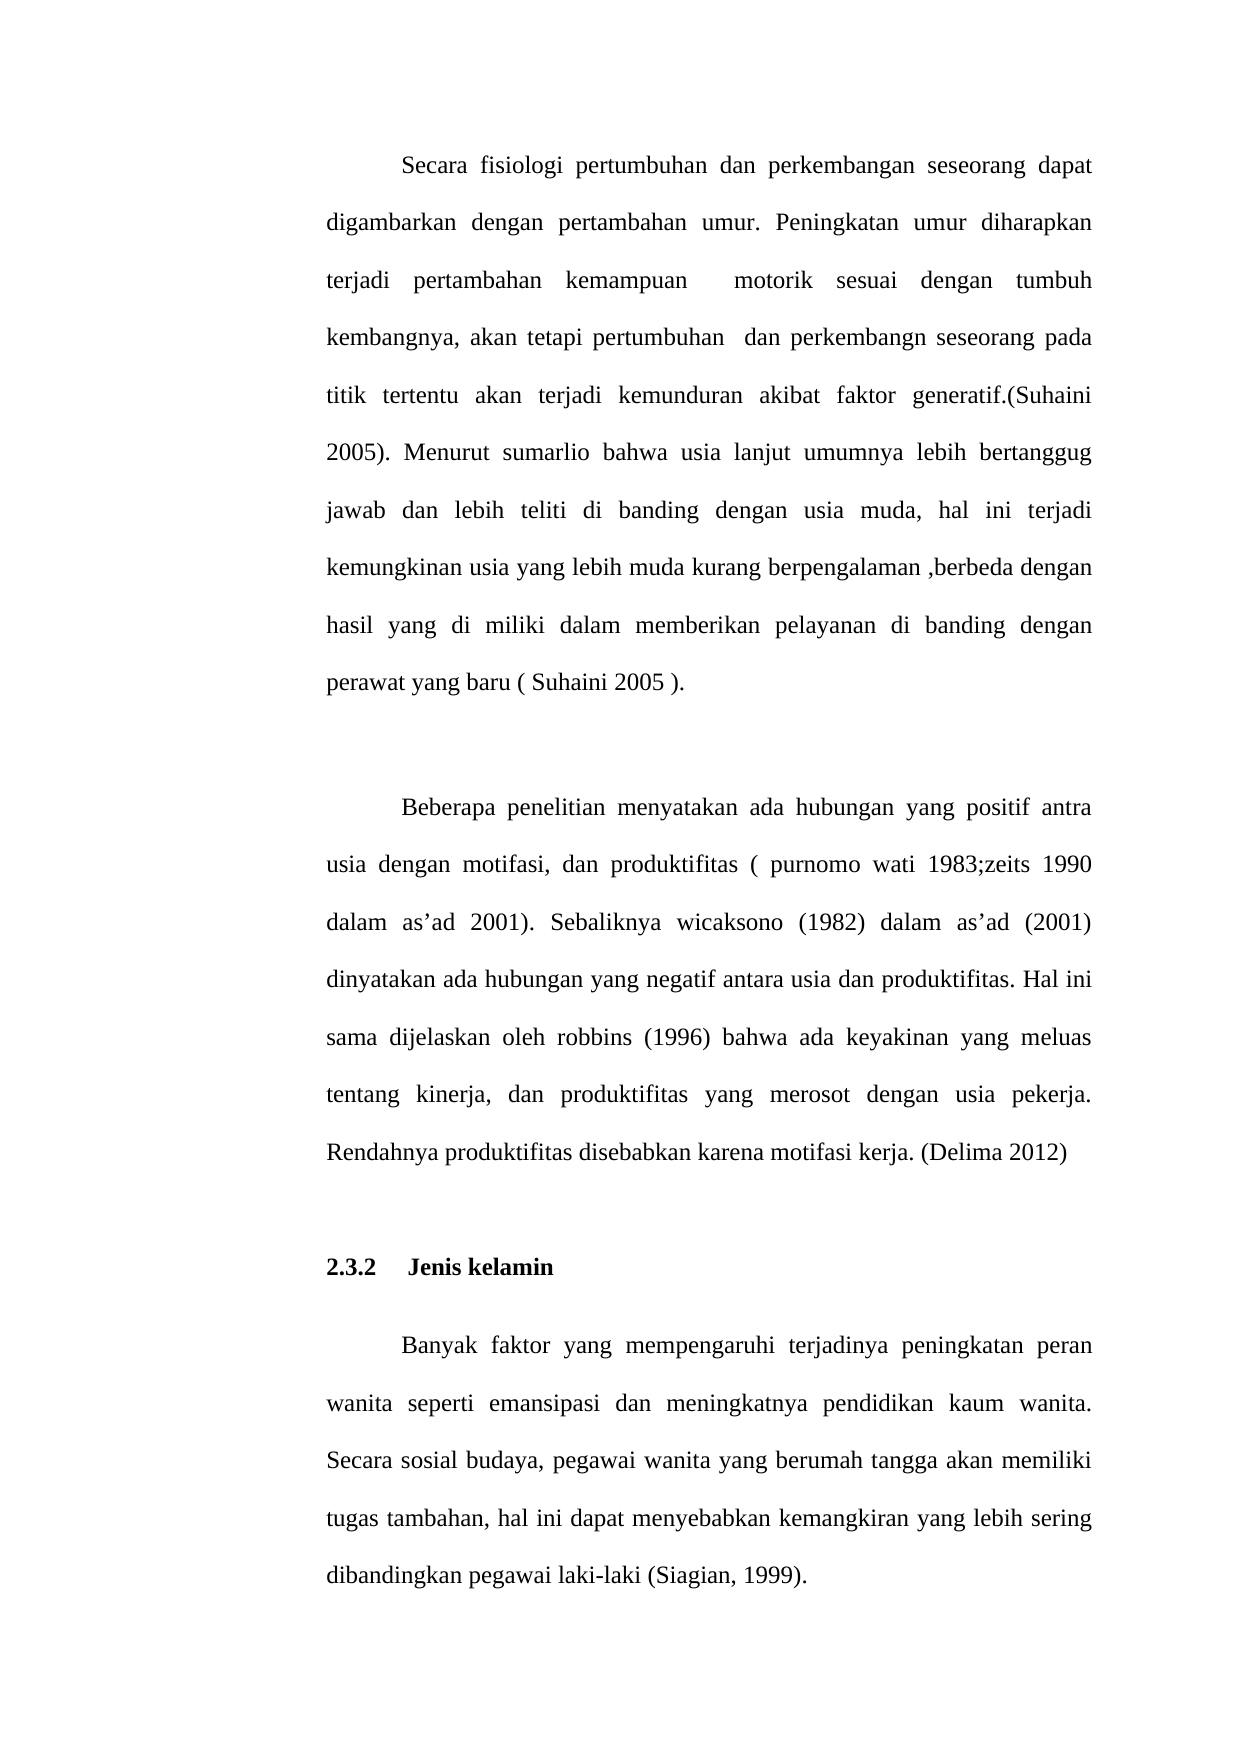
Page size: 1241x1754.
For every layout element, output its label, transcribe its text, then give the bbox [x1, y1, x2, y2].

text Secara fisiologi pertumbuhan dan perkembangan seseorang dapat digambarkan dengan pertambahan umur. Peningkatan umur diharapkan terjadi pertambahan kemampuan motorik sesuai dengan tumbuh kembangnya, akan tetapi pertumbuhan dan perkembangn seseorang pada titik tertentu akan terjadi kemunduran akibat faktor generatif.(Suhaini 2005). Menurut sumarlio bahwa usia lanjut umumnya lebih bertanggug jawab dan lebih teliti di banding dengan usia muda, hal ini terjadi kemungkinan usia yang lebih muda kurang berpengalaman ,berbeda dengan hasil yang di miliki dalam memberikan pelayanan di banding dengan perawat yang baru ( Suhaini 2005 ). [326, 150, 1093, 696]
text Banyak faktor yang mempengaruhi terjadinya peningkatan peran wanita seperti emansipasi dan meningkatnya pendidikan kaum wanita. Secara sosial budaya, pegawai wanita yang berumah tangga akan memiliki tugas tambahan, hal ini dapat menyebabkan kemangkiran yang lebih sering dibandingkan pegawai laki-laki (Siagian, 1999). [326, 1330, 1093, 1589]
text Beberapa penelitian menyatakan ada hubungan yang positif antra usia dengan motifasi, dan produktifitas ( purnomo wati 1983;zeits 1990 dalam as’ad 2001). Sebaliknya wicaksono (1982) dalam as’ad (2001) dinyatakan ada hubungan yang negatif antara usia dan produktifitas. Hal ini sama dijelaskan oleh robbins (1996) bahwa ada keyakinan yang meluas tentang kinerja, dan produktifitas yang merosot dengan usia pekerja. Rendahnya produktifitas disebabkan karena motifasi kerja. (Delima 2012) [326, 792, 1093, 1166]
text 2.3.2 Jenis kelamin [251, 1252, 1093, 1281]
